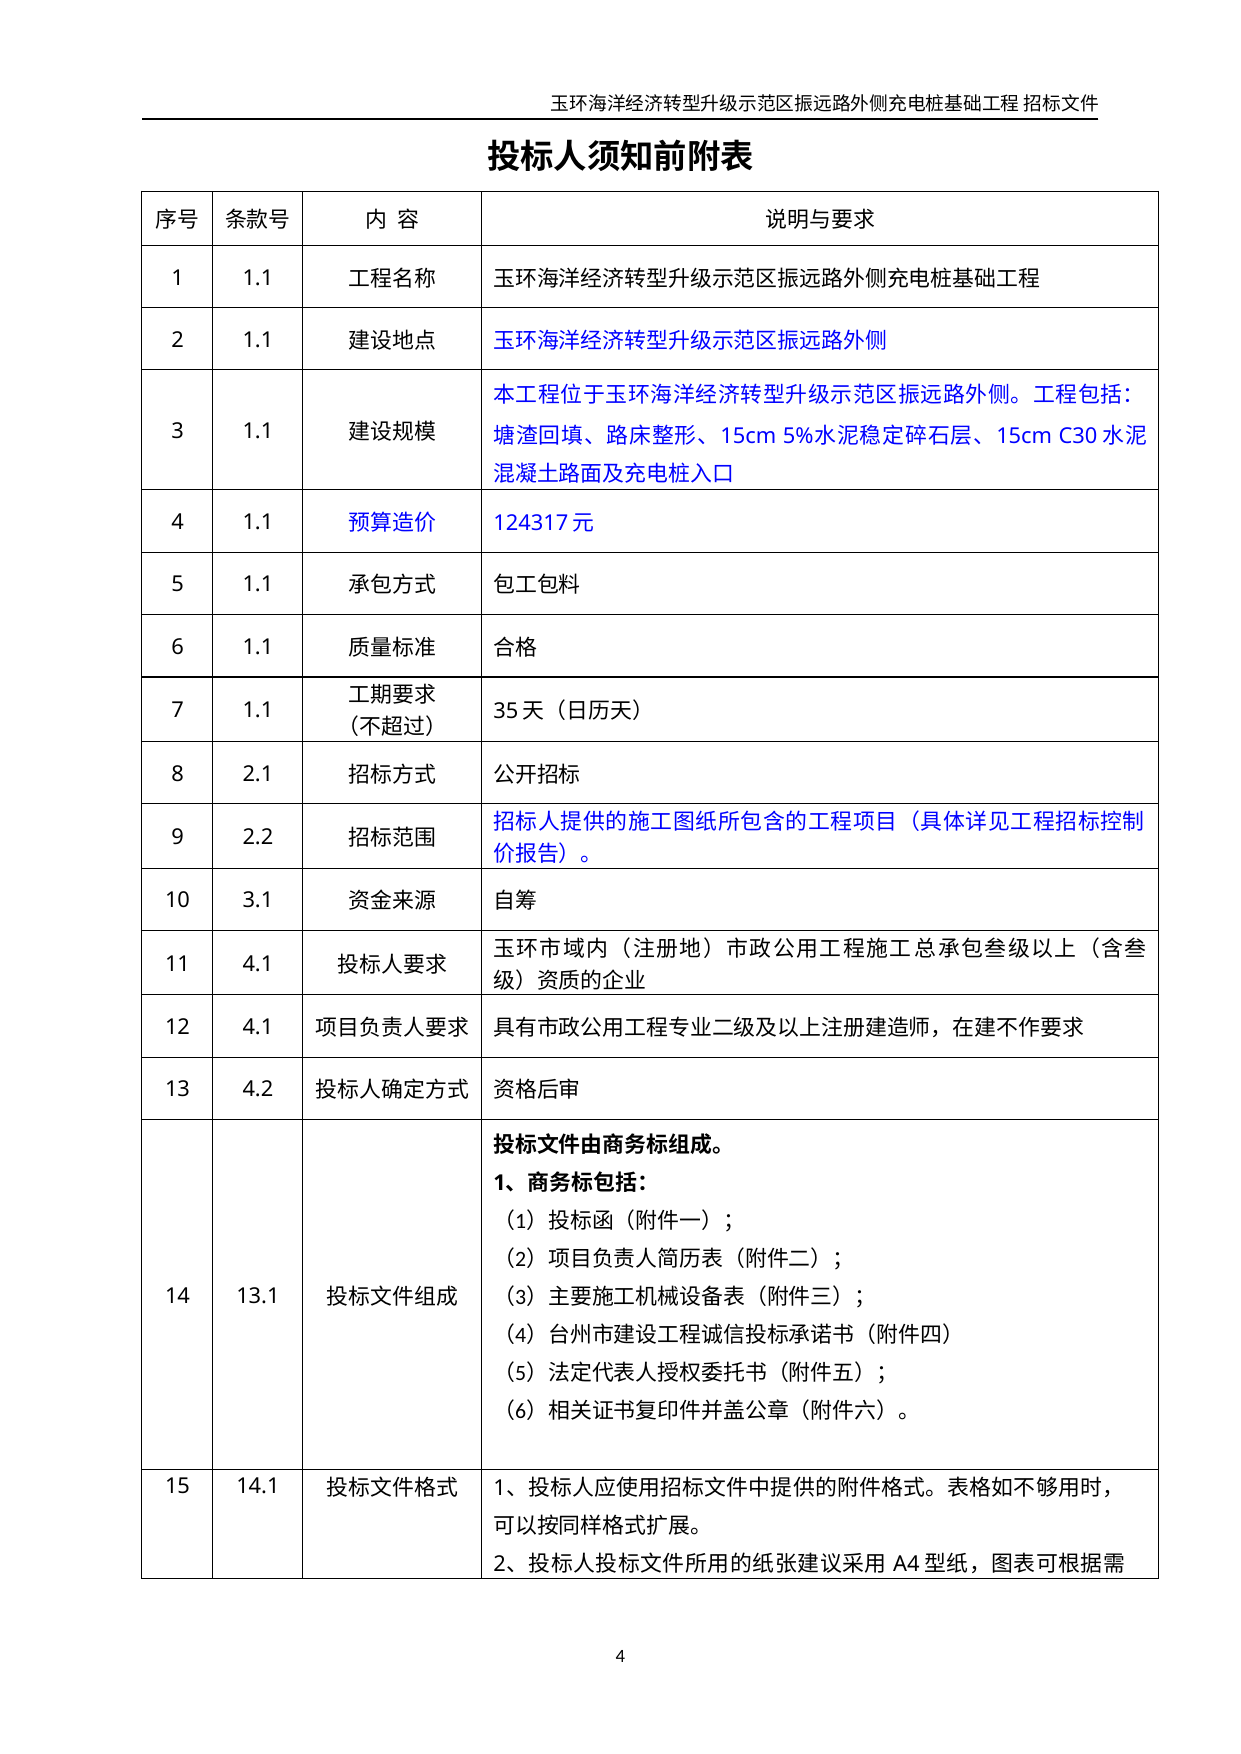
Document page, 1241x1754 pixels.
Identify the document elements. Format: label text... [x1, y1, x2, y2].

table_cell 玉环海洋经济转型升级示范区振远路外侧充电桩基础工程 [482, 246, 1158, 307]
table_cell 1 [142, 246, 212, 307]
table_header 说明与要求 [482, 192, 1158, 245]
table_cell 35天（日历天） [482, 678, 1158, 741]
table_cell 工程名称 [303, 246, 481, 307]
table_cell 资格后审 [482, 1058, 1158, 1119]
table_cell 预算造价 [303, 490, 481, 552]
table_cell 5 [142, 553, 212, 614]
table_cell 招标人提供的施工图纸所包含的工程项目（具体详见工程招标控制价报告）。 [482, 804, 1158, 867]
table_cell 8 [142, 742, 212, 803]
table_cell 1.1 [213, 490, 302, 552]
table_cell 建设规模 [303, 370, 481, 489]
table_cell 项目负责人要求 [303, 995, 481, 1057]
table_cell 承包方式 [303, 553, 481, 614]
table_cell 14.1 [213, 1470, 302, 1578]
table_cell 4.2 [213, 1058, 302, 1119]
table_cell 玉环海洋经济转型升级示范区振远路外侧 [482, 308, 1158, 369]
table_cell 2 [142, 308, 212, 369]
table_cell 13 [142, 1058, 212, 1119]
table_cell 1.1 [213, 615, 302, 676]
table_cell 124317元 [482, 490, 1158, 552]
table_cell 本工程位于玉环海洋经济转型升级示范区振远路外侧。工程包括：塘渣回填、路床整形、15cm 5%水泥稳定碎石层、15cm C30水泥混凝土路面及充电桩入口 [482, 370, 1158, 489]
table_cell 4 [142, 490, 212, 552]
table_cell 合格 [482, 615, 1158, 676]
table_cell 工期要求 （不超过） [303, 678, 481, 741]
table_cell 1.1 [213, 678, 302, 741]
table_cell 公开招标 [482, 742, 1158, 803]
table_header 序号 [142, 192, 212, 245]
table_cell 1.1 [213, 246, 302, 307]
table_cell 6 [142, 615, 212, 676]
table_cell 2.1 [213, 742, 302, 803]
table_cell 自筹 [482, 869, 1158, 930]
table_cell 15 [142, 1470, 212, 1578]
table_cell 1.1 [213, 553, 302, 614]
table_cell 1.1 [213, 370, 302, 489]
table_cell 包工包料 [482, 553, 1158, 614]
table_cell 投标文件组成 [303, 1120, 481, 1469]
table_cell 质量标准 [303, 615, 481, 676]
table_cell 4.1 [213, 995, 302, 1057]
table_cell 投标文件格式 [303, 1470, 481, 1578]
table_cell 3 [142, 370, 212, 489]
table_cell 投标人确定方式 [303, 1058, 481, 1119]
table_cell 1.1 [213, 308, 302, 369]
table_header 内 容 [303, 192, 481, 245]
table_cell 具有市政公用工程专业二级及以上注册建造师，在建不作要求 [482, 995, 1158, 1057]
table_cell 13.1 [213, 1120, 302, 1469]
subtitle 投标人须知前附表 [142, 130, 1098, 178]
table_cell 11 [142, 931, 212, 994]
table_cell 投标文件由商务标组成。 1、商务标包括： （1）投标函（附件一）； （2）项目负责人简历表（附件二）； （3）主要施工机械设备表（附件三）； （4）台州市建设工程诚信投标承诺书（附件四） （5）法定代表人授权委托书（附件五）； （6）相关证书复印件并盖公章（附件六）。 [482, 1120, 1158, 1469]
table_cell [482, 1470, 1158, 1578]
table_cell 14 [142, 1120, 212, 1469]
table_header 条款号 [213, 192, 302, 245]
table_cell 10 [142, 869, 212, 930]
table_cell 招标方式 [303, 742, 481, 803]
table_cell 3.1 [213, 869, 302, 930]
table_cell 7 [142, 678, 212, 741]
table_cell 资金来源 [303, 869, 481, 930]
table_cell 2.2 [213, 804, 302, 867]
table_cell 招标范围 [303, 804, 481, 867]
table_cell 玉环市域内（注册地）市政公用工程施工总承包叁级以上（含叁级）资质的企业 [482, 931, 1158, 994]
table_cell 12 [142, 995, 212, 1057]
table_cell 4.1 [213, 931, 302, 994]
table_cell 投标人要求 [303, 931, 481, 994]
table_cell 建设地点 [303, 308, 481, 369]
table_cell 9 [142, 804, 212, 867]
